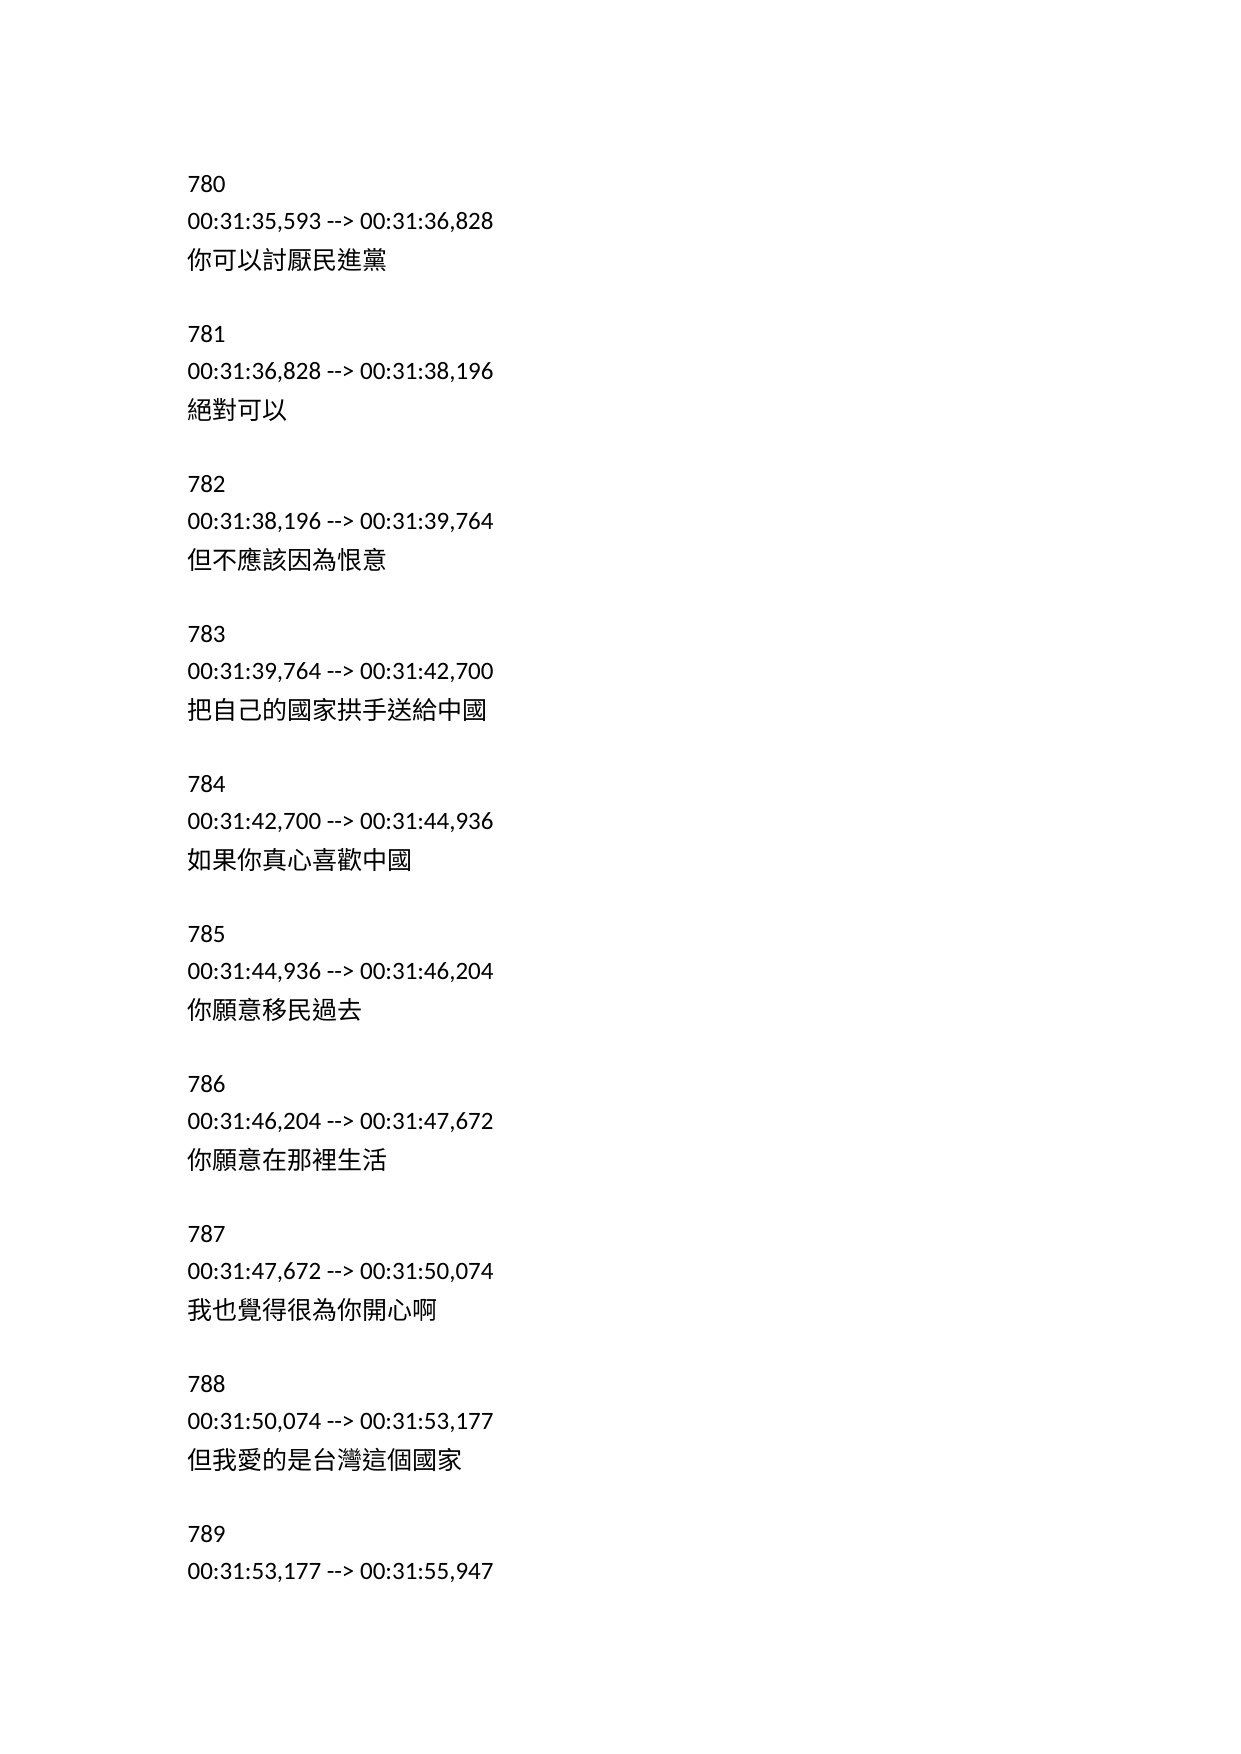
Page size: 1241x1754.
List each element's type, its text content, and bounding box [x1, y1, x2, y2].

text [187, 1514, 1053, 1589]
text 絕對可以 [187, 389, 1053, 427]
text 把自己的國家拱手送給中國 [187, 689, 1053, 727]
text 如果你真心喜歡中國 [187, 839, 1053, 877]
text 00:31:46,204 --> 00:31:47,672 [187, 1102, 1053, 1139]
text 783 [187, 614, 1053, 652]
text 781 [187, 314, 1053, 352]
text 786 [187, 1064, 1053, 1102]
text 你願意移民過去 [187, 989, 1053, 1027]
text 780 [187, 164, 1053, 202]
text 00:31:39,764 --> 00:31:42,700 [187, 652, 1053, 689]
text 784 [187, 764, 1053, 802]
text 但不應該因為恨意 [187, 539, 1053, 577]
text 00:31:35,593 --> 00:31:36,828 [187, 202, 1053, 239]
text 你可以討厭民進黨 [187, 239, 1053, 277]
text 782 [187, 464, 1053, 502]
text 785 [187, 914, 1053, 952]
text 00:31:44,936 --> 00:31:46,204 [187, 952, 1053, 989]
text 00:31:38,196 --> 00:31:39,764 [187, 502, 1053, 539]
text 00:31:36,828 --> 00:31:38,196 [187, 352, 1053, 389]
text 00:31:47,672 --> 00:31:50,074 [187, 1252, 1053, 1289]
text 00:31:42,700 --> 00:31:44,936 [187, 802, 1053, 839]
text 787 [187, 1214, 1053, 1252]
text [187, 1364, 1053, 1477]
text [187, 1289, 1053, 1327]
text 你願意在那裡生活 [187, 1139, 1053, 1177]
